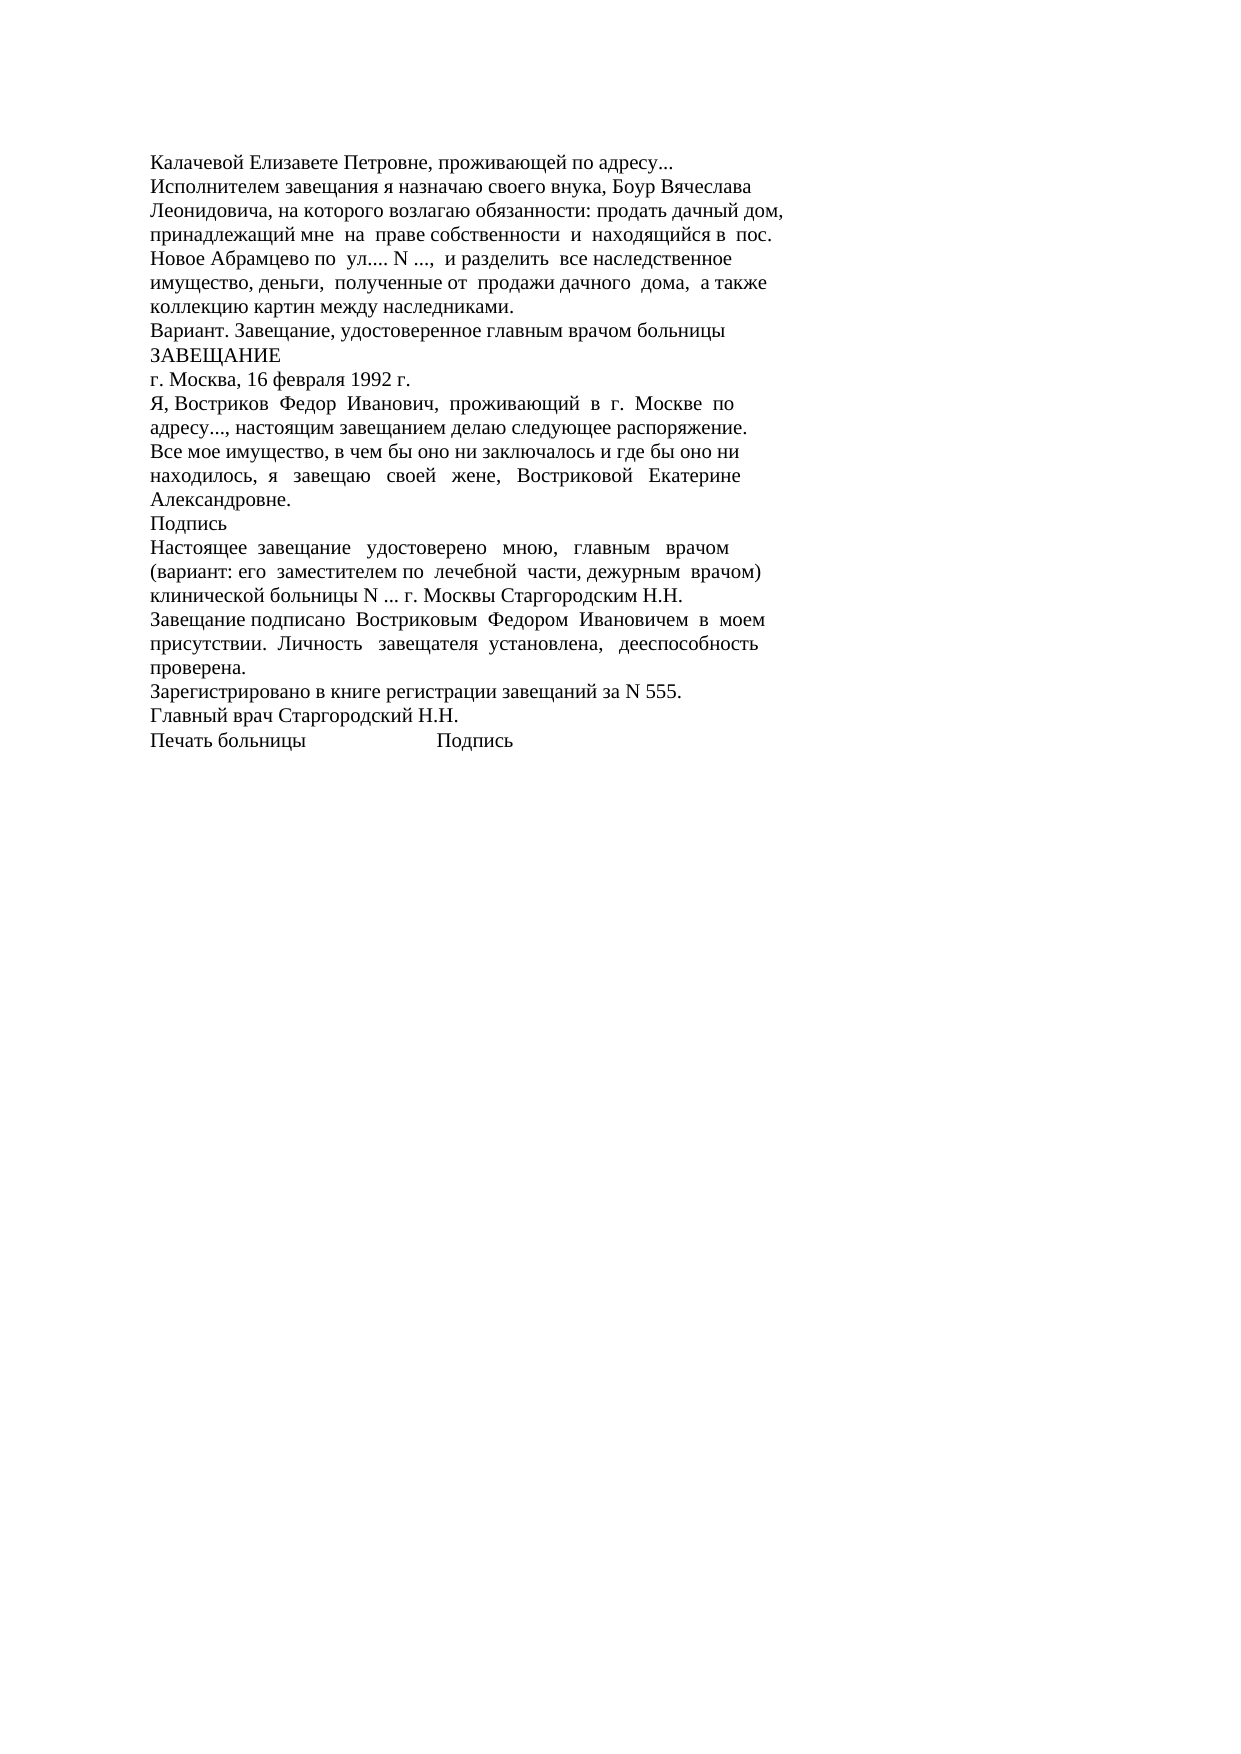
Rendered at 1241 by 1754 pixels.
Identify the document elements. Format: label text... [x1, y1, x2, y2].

text принадлежащий мне на праве собственности и находящийся в пос. [150, 222, 1090, 246]
text находилось, я завещаю своей жене, Востриковой Екатерине [150, 463, 1090, 487]
text Исполнителем завещания я назначаю своего внука, Боур Вячеслава [150, 174, 1090, 198]
text Зарегистрировано в книге регистрации завещаний за N 555. [150, 679, 1090, 703]
text Вариант. Завещание, удостоверенное главным врачом больницы [150, 318, 1090, 342]
text Леонидовича, на которого возлагаю обязанности: продать дачный дом, [150, 198, 1090, 222]
text Александровне. [150, 487, 1090, 511]
text Все мое имущество, в чем бы оно ни заключалось и где бы оно ни [150, 439, 1090, 463]
text присутствии. Личность завещателя установлена, дееспособность [150, 631, 1090, 655]
text г. Москва, 16 февраля 1992 г. [150, 367, 1090, 391]
text Подпись [150, 511, 1090, 535]
text Я, Востриков Федор Иванович, проживающий в г. Москве по [150, 391, 1090, 415]
text (вариант: его заместителем по лечебной части, дежурным врачом) [150, 559, 1090, 583]
text Главный врач Старгородский Н.Н. [150, 703, 1090, 727]
text ЗАВЕЩАНИЕ [150, 342, 1090, 367]
text Новое Абрамцево по ул.... N ..., и разделить все наследственное [150, 246, 1090, 270]
text Настоящее завещание удостоверено мною, главным врачом [150, 535, 1090, 559]
text проверена. [150, 655, 1090, 679]
text Калачевой Елизавете Петровне, проживающей по адресу... [150, 150, 1090, 174]
text коллекцию картин между наследниками. [150, 294, 1090, 318]
text Печать больницы Подпись [150, 727, 1090, 752]
text Завещание подписано Востриковым Федором Ивановичем в моем [150, 607, 1090, 631]
text клинической больницы N ... г. Москвы Старгородским Н.Н. [150, 583, 1090, 607]
text адресу..., настоящим завещанием делаю следующее распоряжение. [150, 415, 1090, 439]
text имущество, деньги, полученные от продажи дачного дома, а также [150, 270, 1090, 294]
